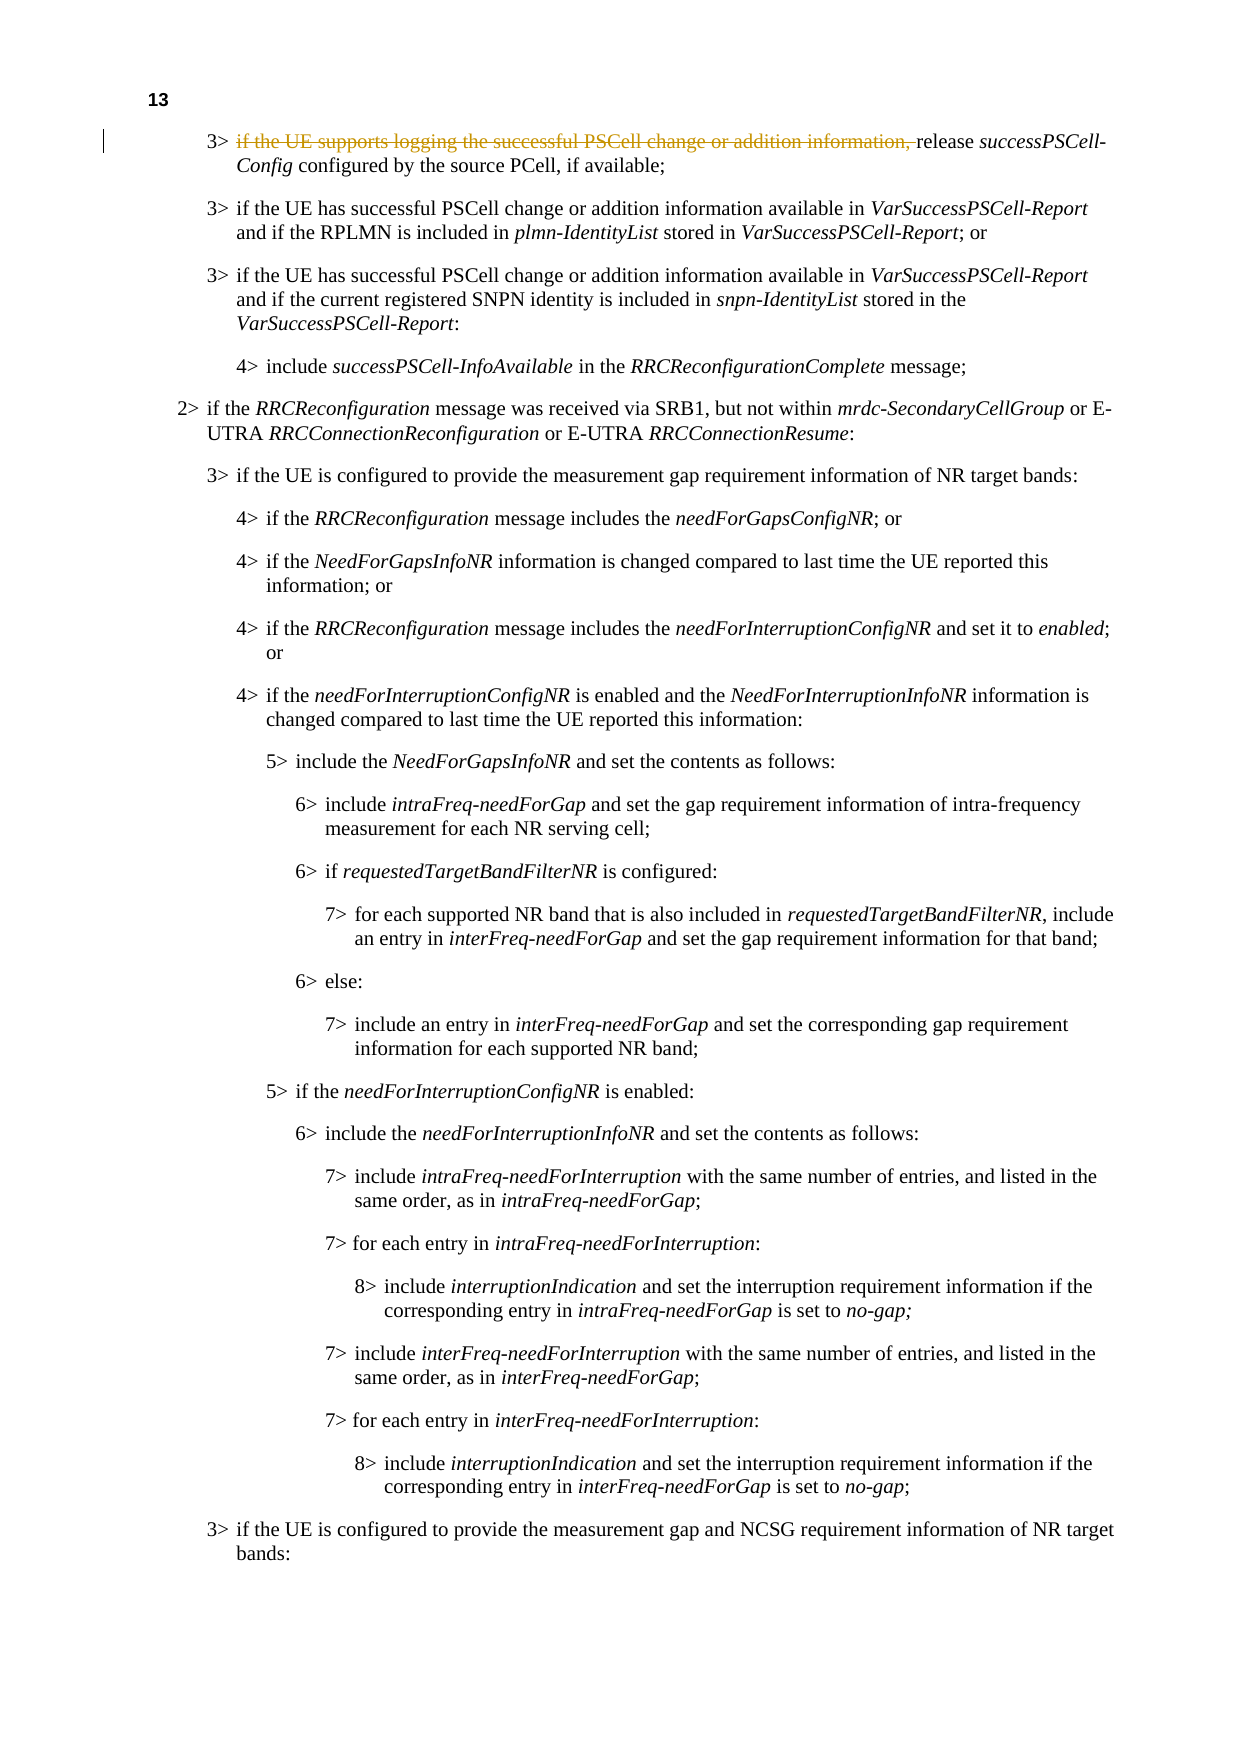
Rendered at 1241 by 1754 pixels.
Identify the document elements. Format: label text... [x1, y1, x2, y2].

text 7> include intraFreq-needForInterruption with the same number of entries, and listed in the same order, as in intraFreq-needForGap; [325, 1164, 1122, 1212]
text 4> include successPSCell-InfoAvailable in the RRCReconfigurationComplete message; [236, 353, 1122, 378]
text 6> include intraFreq-needForGap and set the gap requirement information of intra-frequency measurement for each NR serving cell; [295, 792, 1122, 840]
text 6> else: [295, 969, 1122, 993]
text 3> release successPSCell-Config configured by the source PCell, if available; [207, 129, 1122, 177]
text 3> if the UE has successful PSCell change or addition information available in VarSuccessPSCell-Report and if the current registered SNPN identity is included in snpn-IdentityList stored in the VarSuccessPSCell-Report: [207, 263, 1122, 335]
text 4> if the RRCReconfiguration message includes the needForGapsConfigNR; or [236, 506, 1122, 530]
text 8> include interruptionIndication and set the interruption requirement information if the corresponding entry in interFreq-needForGap is set to no-gap; [354, 1450, 1122, 1498]
text 5> include the NeedForGapsInfoNR and set the contents as follows: [266, 749, 1122, 773]
text 7> include an entry in interFreq-needForGap and set the corresponding gap requirement information for each supported NR band; [325, 1012, 1122, 1060]
text 7> include interFreq-needForInterruption with the same number of entries, and listed in the same order, as in interFreq-needForGap; [325, 1341, 1122, 1389]
text 4> if the NeedForGapsInfoNR information is changed compared to last time the UE reported this information; or [236, 549, 1122, 597]
text 6> include the needForInterruptionInfoNR and set the contents as follows: [295, 1121, 1122, 1145]
text 7> for each entry in interFreq-needForInterruption: [325, 1408, 1122, 1432]
text 8> include interruptionIndication and set the interruption requirement information if the corresponding entry in intraFreq-needForGap is set to no-gap; [354, 1274, 1122, 1322]
text 6> if requestedTargetBandFilterNR is configured: [295, 859, 1122, 883]
text 5> if the needForInterruptionConfigNR is enabled: [266, 1078, 1122, 1103]
text 7> for each supported NR band that is also included in requestedTargetBandFilterNR, include an entry in interFreq-needForGap and set the gap requirement information for that band; [325, 902, 1122, 950]
text 7> for each entry in intraFreq-needForInterruption: [325, 1231, 1122, 1255]
text 3> if the UE is configured to provide the measurement gap requirement information of NR target bands: [207, 463, 1122, 487]
text 3> if the UE is configured to provide the measurement gap and NCSG requirement information of NR target bands: [207, 1517, 1122, 1565]
text 3> if the UE has successful PSCell change or addition information available in VarSuccessPSCell-Report and if the RPLMN is included in plmn-IdentityList stored in VarSuccessPSCell-Report; or [207, 196, 1122, 244]
text 4> if the needForInterruptionConfigNR is enabled and the NeedForInterruptionInfoNR information is changed compared to last time the UE reported this information: [236, 683, 1122, 731]
text 2> if the RRCReconfiguration message was received via SRB1, but not within mrdc-SecondaryCellGroup or E-UTRA RRCConnectionReconfiguration or E-UTRA RRCConnectionResume: [177, 396, 1122, 444]
text 4> if the RRCReconfiguration message includes the needForInterruptionConfigNR and set it to enabled; or [236, 616, 1122, 664]
